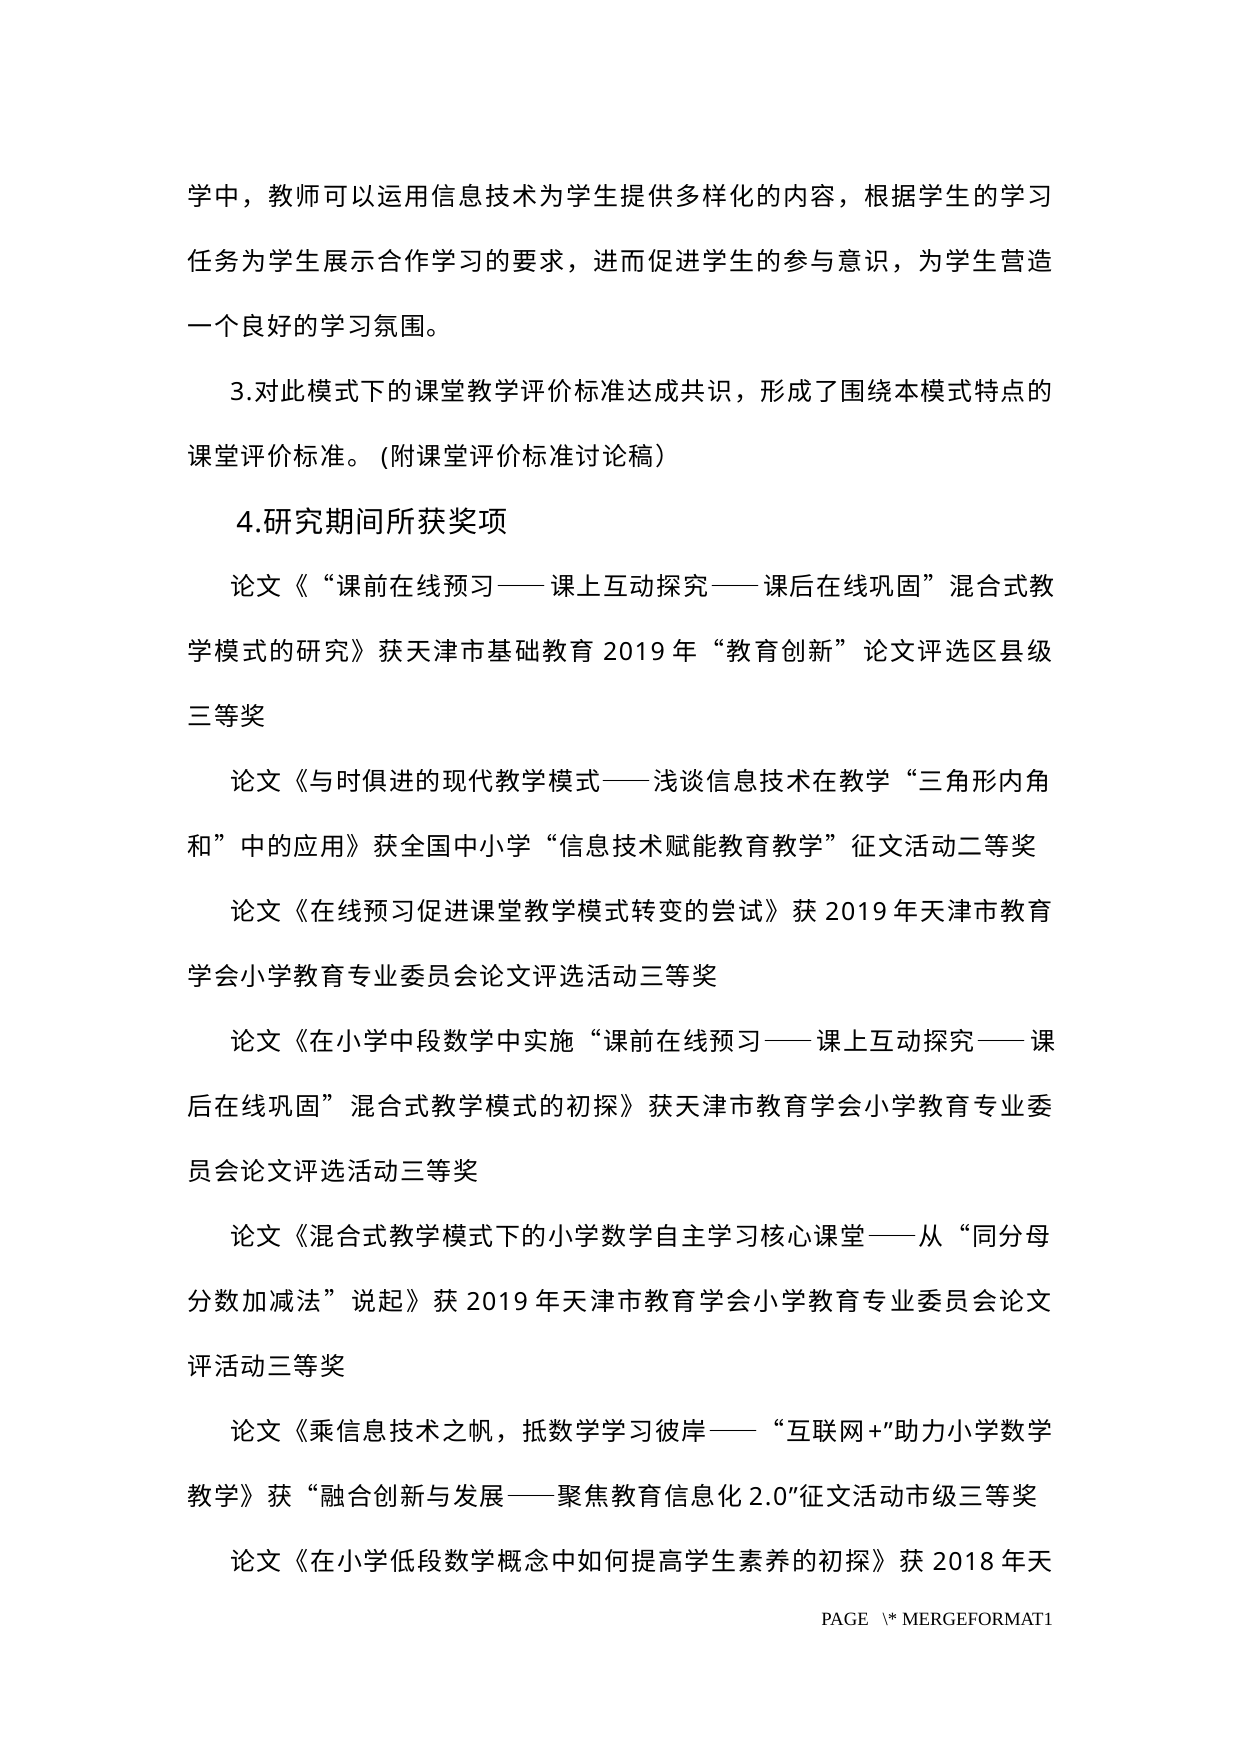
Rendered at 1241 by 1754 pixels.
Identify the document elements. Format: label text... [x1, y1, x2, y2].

text 3.对此模式下的课堂教学评价标准达成共识，形成了围绕本模式特点的课堂评价标准。 (附课堂评价标准讨论稿） [187, 357, 1053, 487]
text 论文《在线预习促进课堂教学模式转变的尝试》获2019年天津市教育学会小学教育专业委员会论文评选活动三等奖 [187, 877, 1053, 1007]
text 论文《“课前在线预习——课上互动探究——课后在线巩固”混合式教学模式的研究》获天津市基础教育2019年“教育创新”论文评选区县级三等奖 [187, 552, 1053, 747]
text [187, 1527, 1053, 1592]
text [187, 162, 1053, 357]
text 论文《乘信息技术之帆，抵数学学习彼岸——“互联网+”助力小学数学教学》获“融合创新与发展——聚焦教育信息化2.0”征文活动市级三等奖 [187, 1397, 1053, 1527]
text 4.研究期间所获奖项 [187, 487, 1053, 552]
text 论文《混合式教学模式下的小学数学自主学习核心课堂——从“同分母分数加减法”说起》获2019年天津市教育学会小学教育专业委员会论文评活动三等奖 [187, 1202, 1053, 1397]
text 论文《在小学中段数学中实施“课前在线预习——课上互动探究——课后在线巩固”混合式教学模式的初探》获天津市教育学会小学教育专业委员会论文评选活动三等奖 [187, 1007, 1053, 1202]
text 论文《与时俱进的现代教学模式——浅谈信息技术在教学“三角形内角和”中的应用》获全国中小学“信息技术赋能教育教学”征文活动二等奖 [187, 747, 1053, 877]
